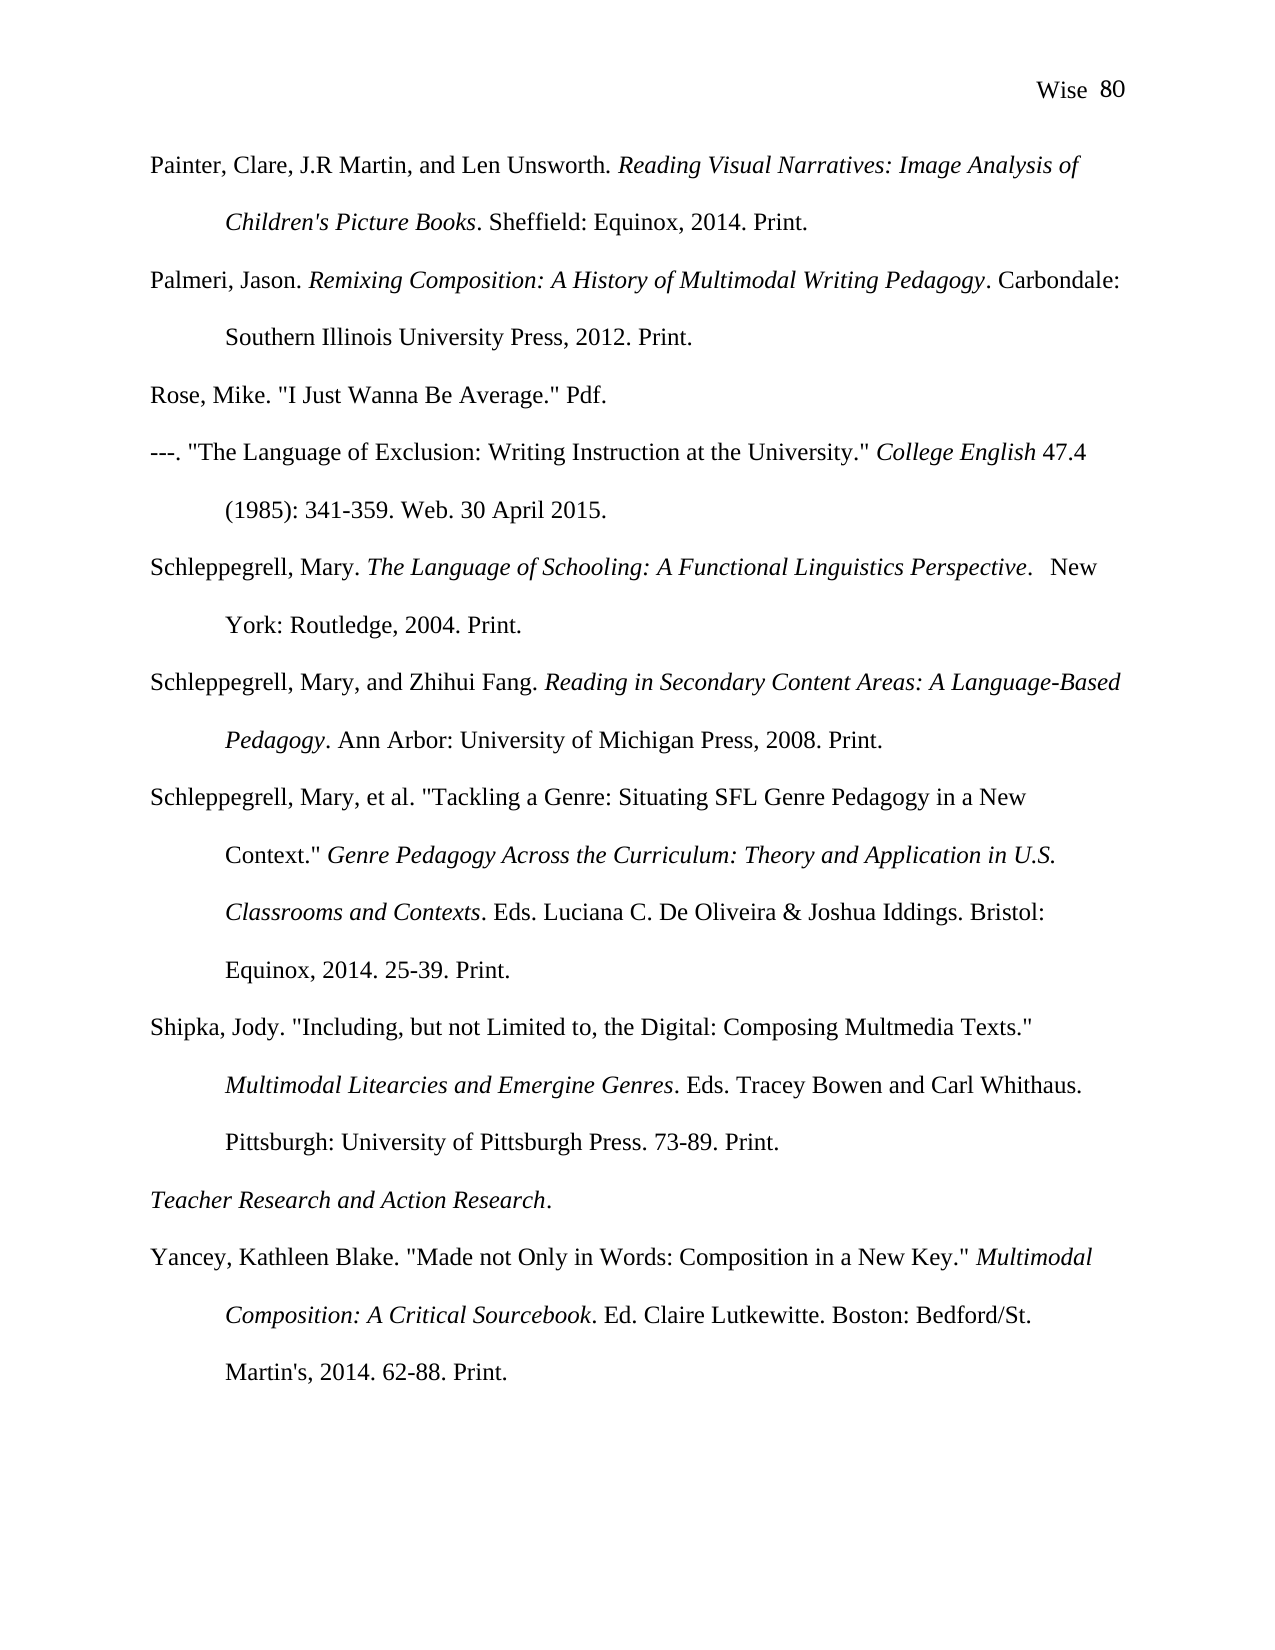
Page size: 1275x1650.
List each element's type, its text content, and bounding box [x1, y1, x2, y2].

text Schleppegrell, Mary. The Language of Schooling: A Functional Linguistics Perspective. New York: Routledge, 2004. Print. [150, 552, 1125, 639]
text ---. "The Language of Exclusion: Writing Instruction at the University." College English 47.4 (1985): 341-359. Web. 30 April 2015. [150, 437, 1125, 524]
text Teacher Research and Action Research. [150, 1185, 1125, 1214]
text Shipka, Jody. "Including, but not Limited to, the Digital: Composing Multmedia Texts." Multimodal Litearcies and Emergine Genres. Eds. Tracey Bowen and Carl Whithaus. Pittsburgh: University of Pittsburgh Press. 73-89. Print. [150, 1012, 1125, 1156]
text Rose, Mike. "I Just Wanna Be Average." Pdf. [150, 380, 1125, 409]
text Painter, Clare, J.R Martin, and Len Unsworth. Reading Visual Narratives: Image Analysis of Children's Picture Books. Sheffield: Equinox, 2014. Print. [150, 150, 1125, 236]
text Yancey, Kathleen Blake. "Made not Only in Words: Composition in a New Key." Multimodal Composition: A Critical Sourcebook. Ed. Claire Lutkewitte. Boston: Bedford/St. Martin's, 2014. 62-88. Print. [150, 1242, 1125, 1386]
text Schleppegrell, Mary, et al. "Tackling a Genre: Situating SFL Genre Pedagogy in a New Context." Genre Pedagogy Across the Curriculum: Theory and Application in U.S. Classrooms and Contexts. Eds. Luciana C. De Oliveira & Joshua Iddings. Bristol: Equinox, 2014. 25-39. Print. [150, 782, 1125, 984]
text Palmeri, Jason. Remixing Composition: A History of Multimodal Writing Pedagogy. Carbondale: Southern Illinois University Press, 2012. Print. [150, 265, 1125, 351]
text Schleppegrell, Mary, and Zhihui Fang. Reading in Secondary Content Areas: A Language-Based Pedagogy. Ann Arbor: University of Michigan Press, 2008. Print. [150, 667, 1125, 754]
